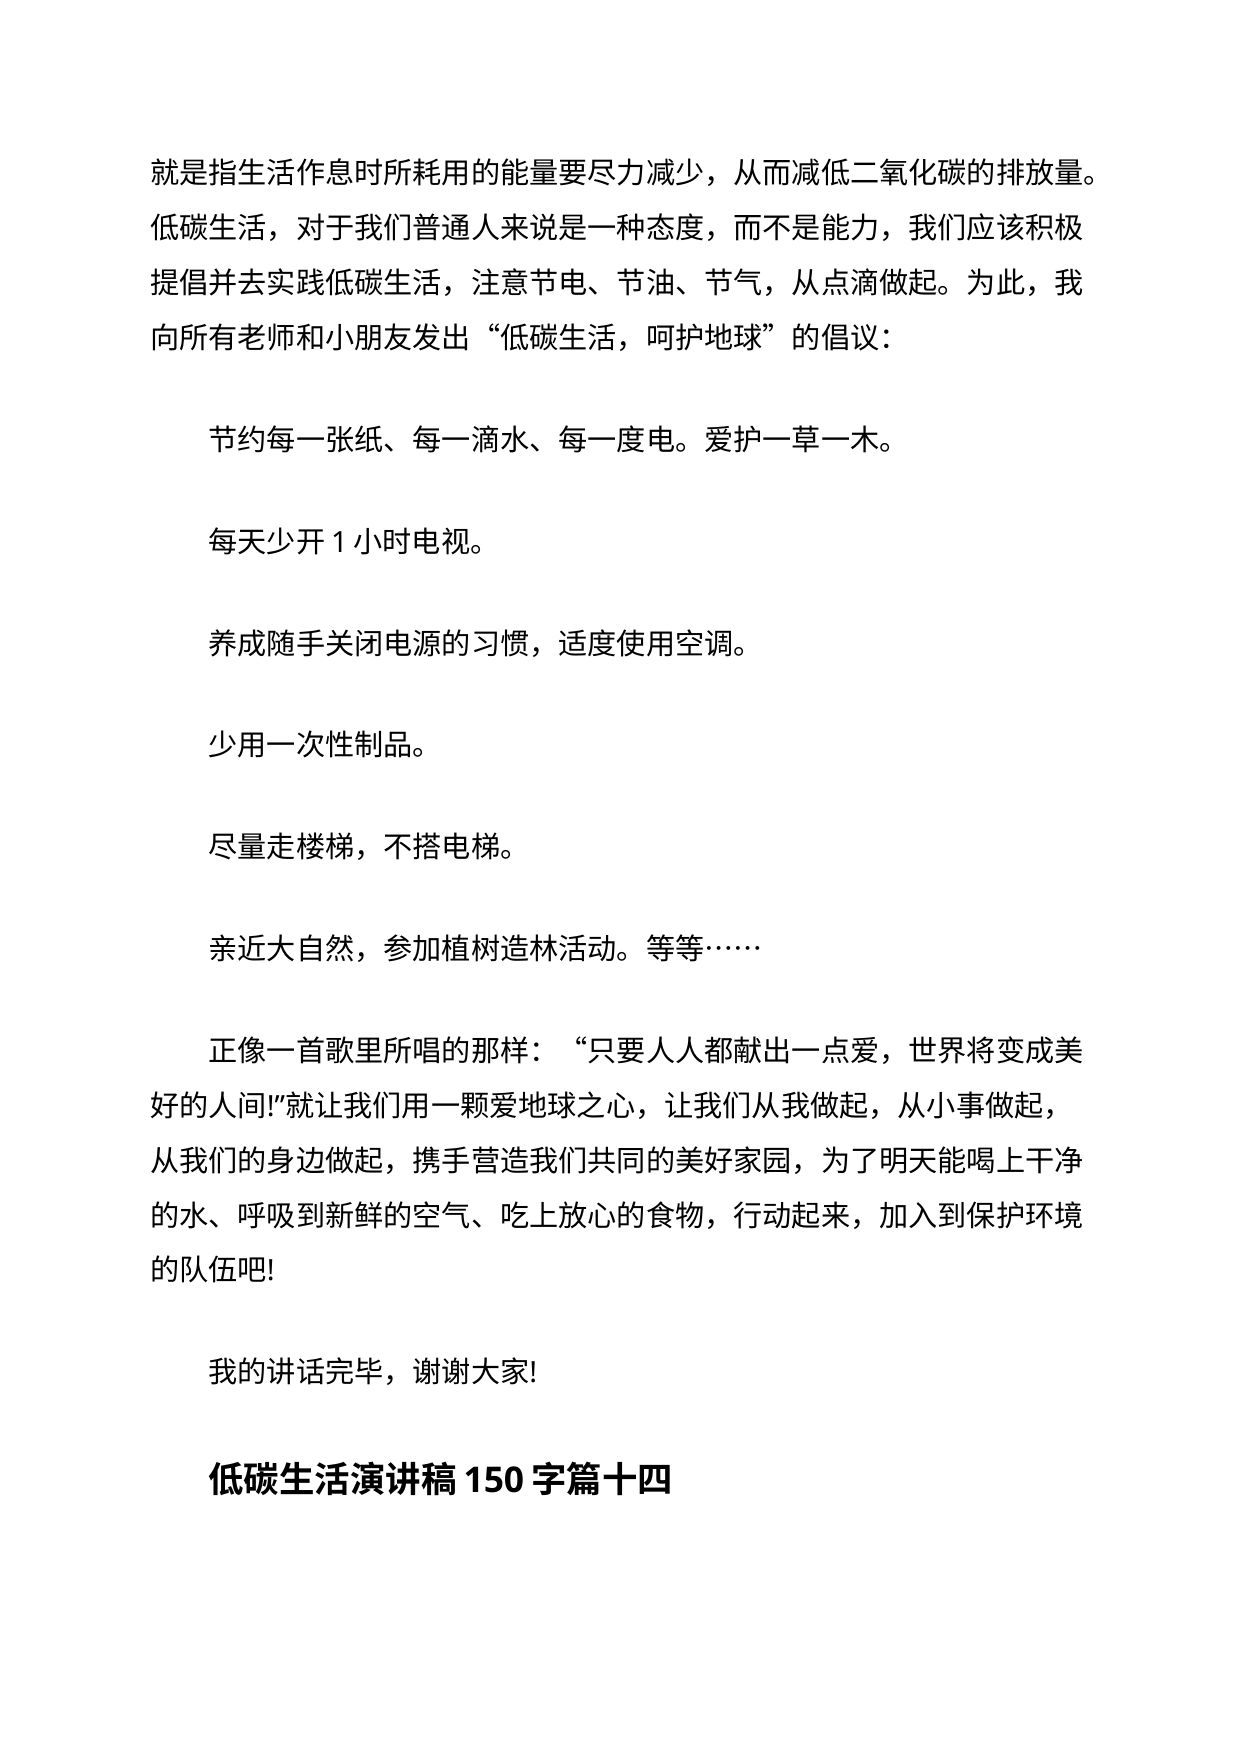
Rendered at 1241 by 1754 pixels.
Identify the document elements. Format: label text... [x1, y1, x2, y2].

text 每天少开1小时电视。 [150, 518, 1090, 561]
text 低碳生活演讲稿150字篇十四 [150, 1451, 1090, 1502]
text 尽量走楼梯，不搭电梯。 [150, 824, 1090, 866]
text 我的讲话完毕，谢谢大家! [150, 1349, 1090, 1391]
text 节约每一张纸、每一滴水、每一度电。爱护一草一木。 [150, 416, 1090, 459]
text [150, 150, 1090, 357]
text 少用一次性制品。 [150, 722, 1090, 764]
text 正像一首歌里所唱的那样：“只要人人都献出一点爱，世界将变成美好的人间!”就让我们用一颗爱地球之心，让我们从我做起，从小事做起，从我们的身边做起，携手营造我们共同的美好家园，为了明天能喝上干净的水、呼吸到新鲜的空气、吃上放心的食物，行动起来，加入到保护环境的队伍吧! [150, 1027, 1090, 1289]
text 养成随手关闭电源的习惯，适度使用空调。 [150, 620, 1090, 662]
text 亲近大自然，参加植树造林活动。等等…… [150, 926, 1090, 968]
